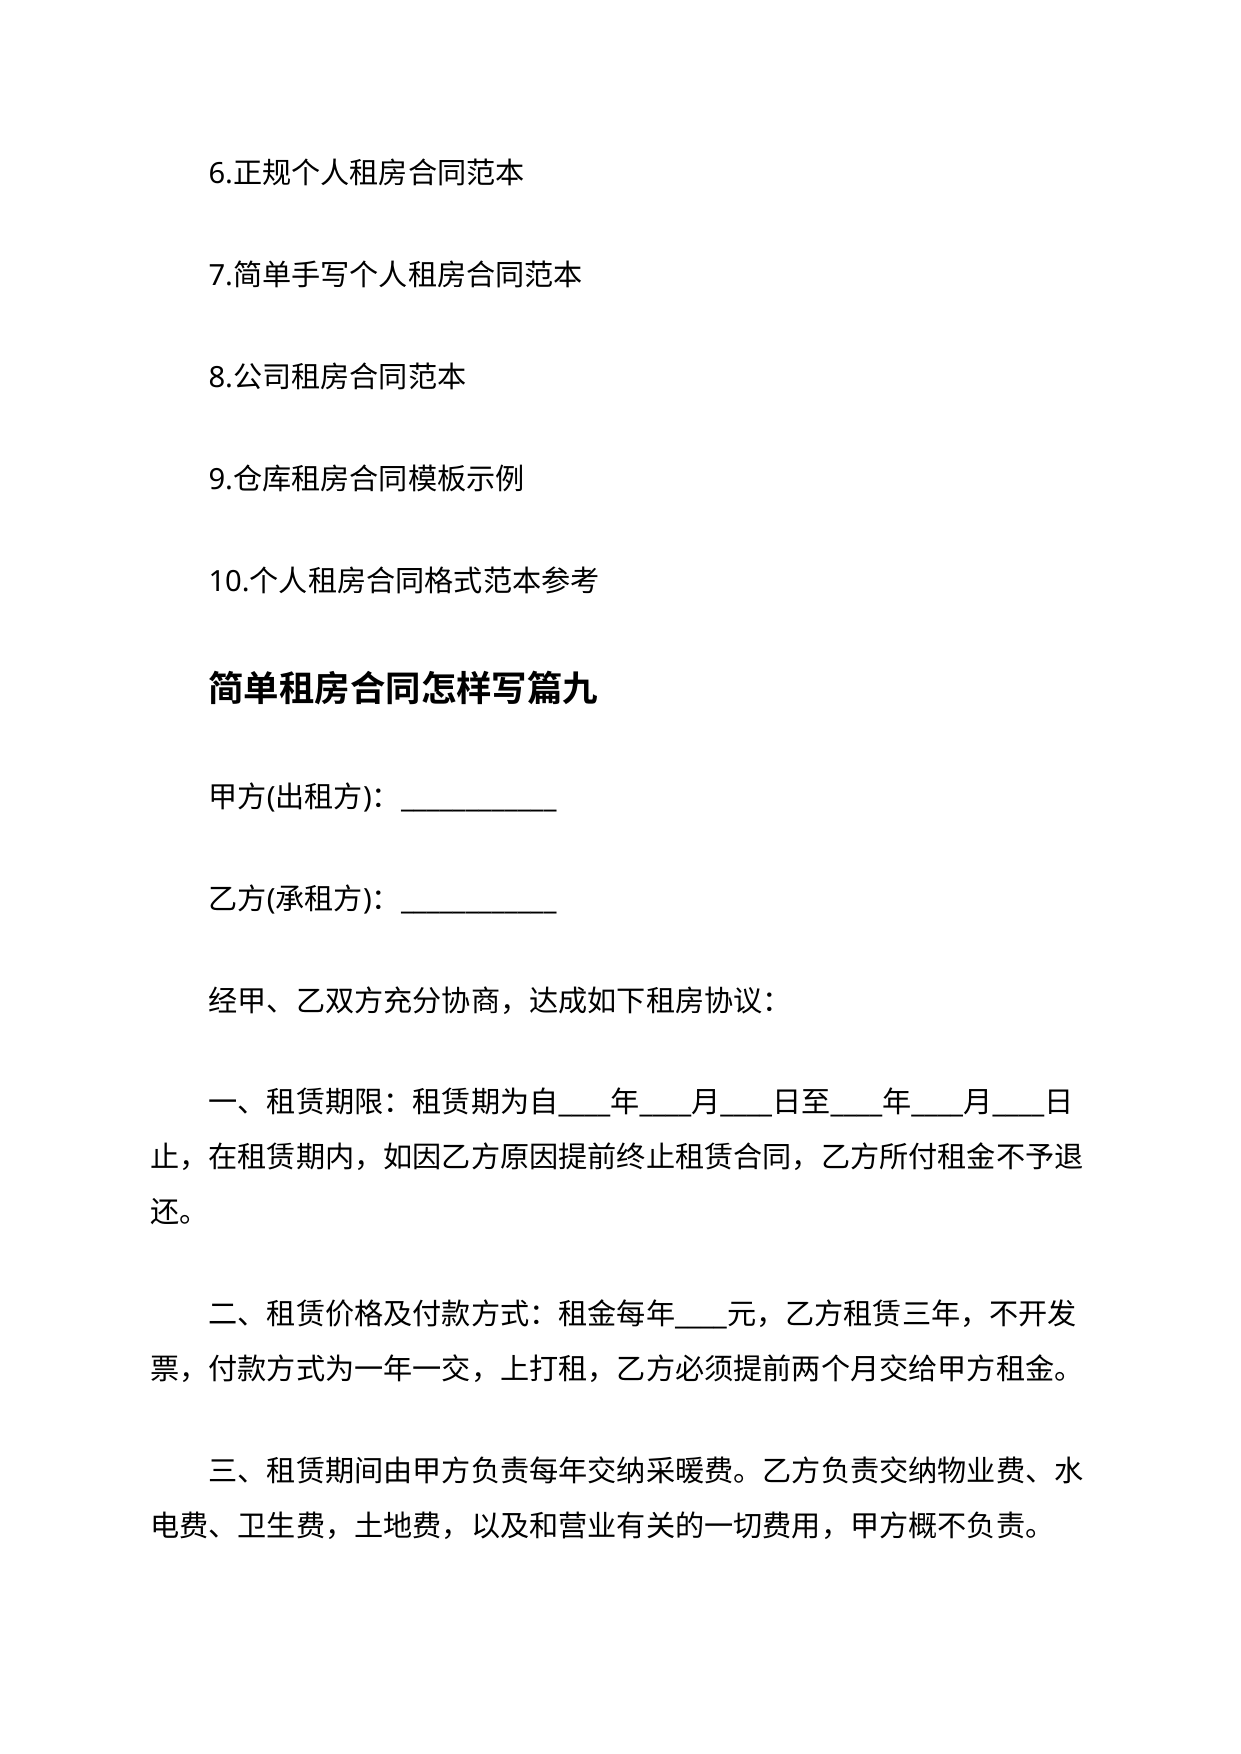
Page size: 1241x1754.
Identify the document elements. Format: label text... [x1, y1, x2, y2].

text 三、租赁期间由甲方负责每年交纳采暖费。乙方负责交纳物业费、水电费、卫生费，土地费，以及和营业有关的一切费用，甲方概不负责。 [150, 1447, 1090, 1545]
text 简单租房合同怎样写篇九 [150, 660, 1090, 711]
text 6.正规个人租房合同范本 [150, 150, 1090, 192]
text 一、租赁期限：租赁期为自____年____月____日至____年____月____日止，在租赁期内，如因乙方原因提前终止租赁合同，乙方所付租金不予退还。 [150, 1079, 1090, 1231]
text 经甲、乙双方充分协商，达成如下租房协议： [150, 977, 1090, 1019]
text 8.公司租房合同范本 [150, 354, 1090, 396]
text 乙方(承租方)：____________ [150, 875, 1090, 918]
text 甲方(出租方)：____________ [150, 773, 1090, 816]
text 二、租赁价格及付款方式：租金每年____元，乙方租赁三年，不开发票，付款方式为一年一交，上打租，乙方必须提前两个月交给甲方租金。 [150, 1291, 1090, 1388]
text 7.简单手写个人租房合同范本 [150, 252, 1090, 294]
text 9.仓库租房合同模板示例 [150, 456, 1090, 498]
text 10.个人租房合同格式范本参考 [150, 558, 1090, 600]
